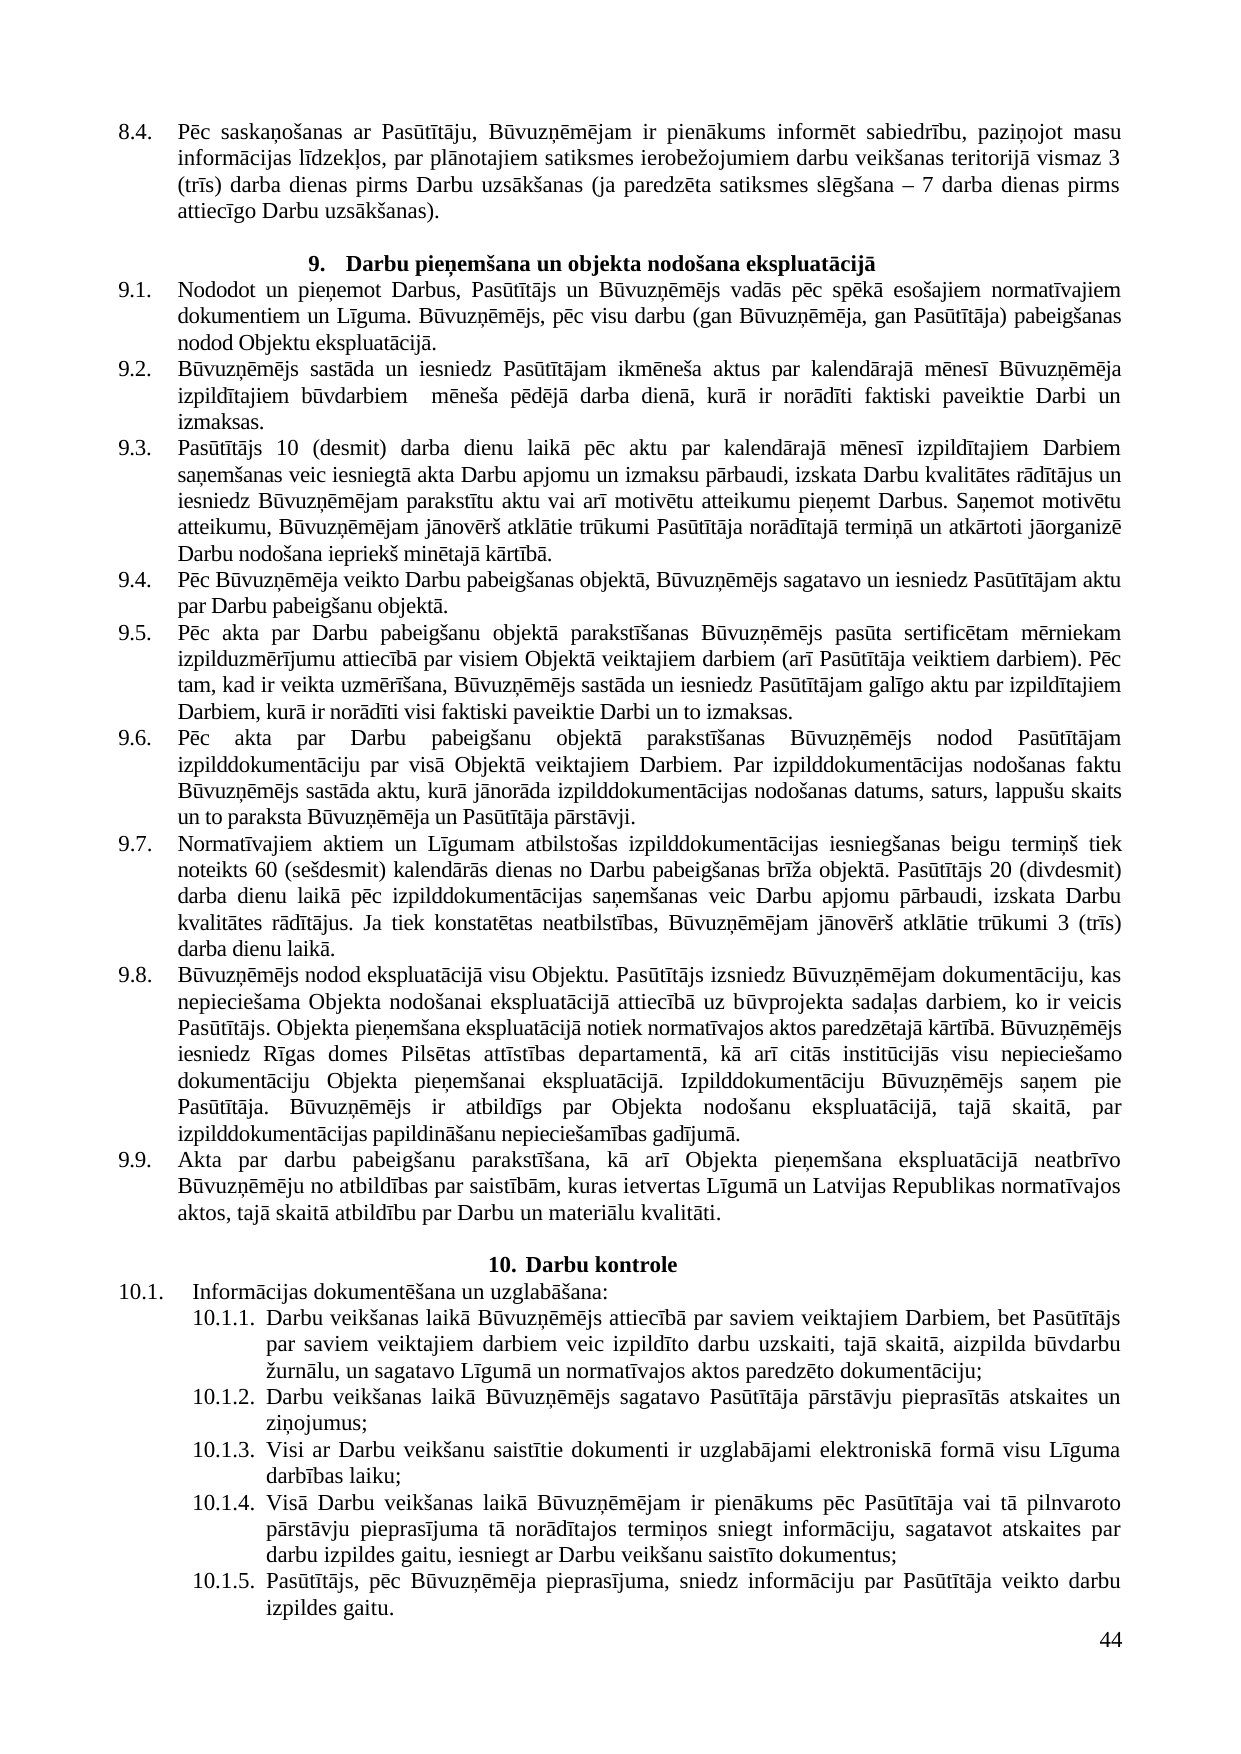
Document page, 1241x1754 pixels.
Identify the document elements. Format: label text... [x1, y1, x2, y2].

list Nododot un pieņemot Darbus, Pasūtītājs un Būvuzņēmējs vadās pēc spēkā esošajiem normatīvajiem dokumentiem un Līguma. Būvuzņēmējs, pēc visu darbu (gan Būvuzņēmēja, gan Pasūtītāja) pabeigšanas nodod Objektu ekspluatācijā. [118, 276, 1122, 355]
list Darbu pieņemšana un objekta nodošana ekspluatācijā [62, 250, 1122, 276]
list Akta par darbu pabeigšanu parakstīšana, kā arī Objekta pieņemšana ekspluatācijā neatbrīvo Būvuzņēmēju no atbildības par saistībām, kuras ietvertas Līgumā un Latvijas Republikas normatīvajos aktos, tajā skaitā atbildību par Darbu un materiālu kvalitāti. [118, 1146, 1122, 1225]
list Pēc akta par Darbu pabeigšanu objektā parakstīšanas Būvuzņēmējs nodod Pasūtītājam izpilddokumentāciju par visā Objektā veiktajiem Darbiem. Par izpilddokumentācijas nodošanas faktu Būvuzņēmējs sastāda aktu, kurā jānorāda izpilddokumentācijas nodošanas datums, saturs, lappušu skaits un to paraksta Būvuzņēmēja un Pasūtītāja pārstāvji. [118, 724, 1122, 830]
list Visi ar Darbu veikšanu saistītie dokumenti ir uzglabājami elektroniskā formā visu Līguma darbības laiku; [192, 1436, 1122, 1488]
list Pēc Būvuzņēmēja veikto Darbu pabeigšanas objektā, Būvuzņēmējs sagatavo un iesniedz Pasūtītājam aktu par Darbu pabeigšanu objektā. [118, 566, 1122, 619]
list Informācijas dokumentēšana un uzglabāšana: [118, 1278, 1122, 1304]
list Pasūtītājs, pēc Būvuzņēmēja pieprasījuma, sniedz informāciju par Pasūtītāja veikto darbu izpildes gaitu. [192, 1568, 1122, 1620]
list Būvuzņēmējs nodod ekspluatācijā visu Objektu. Pasūtītājs izsniedz Būvuzņēmējam dokumentāciju, kas nepieciešama Objekta nodošanai ekspluatācijā attiecībā uz būvprojekta sadaļas darbiem, ko ir veicis Pasūtītājs. Objekta pieņemšana ekspluatācijā notiek normatīvajos aktos paredzētajā kārtībā. Būvuzņēmējs iesniedz Rīgas domes Pilsētas attīstības departamentā, kā arī citās institūcijās visu nepieciešamo dokumentāciju Objekta pieņemšanai ekspluatācijā. Izpilddokumentāciju Būvuzņēmējs saņem pie Pasūtītāja. Būvuzņēmējs ir atbildīgs par Objekta nodošanu ekspluatācijā, tajā skaitā, par izpilddokumentācijas papildināšanu nepieciešamības gadījumā. [118, 961, 1122, 1146]
list Būvuzņēmējs sastāda un iesniedz Pasūtītājam ikmēneša aktus par kalendārajā mēnesī Būvuzņēmēja izpildītajiem būvdarbiem mēneša pēdējā darba dienā, kurā ir norādīti faktiski paveiktie Darbi un izmaksas. [118, 355, 1122, 434]
list Pasūtītājs 10 (desmit) darba dienu laikā pēc aktu par kalendārajā mēnesī izpildītajiem Darbiem saņemšanas veic iesniegtā akta Darbu apjomu un izmaksu pārbaudi, izskata Darbu kvalitātes rādītājus un iesniedz Būvuzņēmējam parakstītu aktu vai arī motivētu atteikumu pieņemt Darbus. Saņemot motivētu atteikumu, Būvuzņēmējam jānovērš atklātie trūkumi Pasūtītāja norādītajā termiņā un atkārtoti jāorganizē Darbu nodošana iepriekš minētajā kārtībā. [118, 434, 1122, 566]
list Normatīvajiem aktiem un Līgumam atbilstošas izpilddokumentācijas iesniegšanas beigu termiņš tiek noteikts 60 (sešdesmit) kalendārās dienas no Darbu pabeigšanas brīža objektā. Pasūtītājs 20 (divdesmit) darba dienu laikā pēc izpilddokumentācijas saņemšanas veic Darbu apjomu pārbaudi, izskata Darbu kvalitātes rādītājus. Ja tiek konstatētas neatbilstības, Būvuzņēmējam jānovērš atklātie trūkumi 3 (trīs) darba dienu laikā. [118, 830, 1122, 961]
list Darbu veikšanas laikā Būvuzņēmējs sagatavo Pasūtītāja pārstāvju pieprasītās atskaites un ziņojumus; [192, 1383, 1122, 1436]
list Darbu kontrole [43, 1251, 1122, 1278]
list Pēc saskaņošanas ar Pasūtītāju, Būvuzņēmējam ir pienākums informēt sabiedrību, paziņojot masu informācijas līdzekļos, par plānotajiem satiksmes ierobežojumiem darbu veikšanas teritorijā vismaz 3 (trīs) darba dienas pirms Darbu uzsākšanas (ja paredzēta satiksmes slēgšana – 7 darba dienas pirms attiecīgo Darbu uzsākšanas). [118, 118, 1122, 223]
list Pēc akta par Darbu pabeigšanu objektā parakstīšanas Būvuzņēmējs pasūta sertificētam mērniekam izpilduzmērījumu attiecībā par visiem Objektā veiktajiem darbiem (arī Pasūtītāja veiktiem darbiem). Pēc tam, kad ir veikta uzmērīšana, Būvuzņēmējs sastāda un iesniedz Pasūtītājam galīgo aktu par izpildītajiem Darbiem, kurā ir norādīti visi faktiski paveiktie Darbi un to izmaksas. [118, 619, 1122, 724]
list Darbu veikšanas laikā Būvuzņēmējs attiecībā par saviem veiktajiem Darbiem, bet Pasūtītājs par saviem veiktajiem darbiem veic izpildīto darbu uzskaiti, tajā skaitā, aizpilda būvdarbu žurnālu, un sagatavo Līgumā un normatīvajos aktos paredzēto dokumentāciju; [192, 1304, 1122, 1383]
list Visā Darbu veikšanas laikā Būvuzņēmējam ir pienākums pēc Pasūtītāja vai tā pilnvaroto pārstāvju pieprasījuma tā norādītajos termiņos sniegt informāciju, sagatavot atskaites par darbu izpildes gaitu, iesniegt ar Darbu veikšanu saistīto dokumentus; [192, 1488, 1122, 1568]
